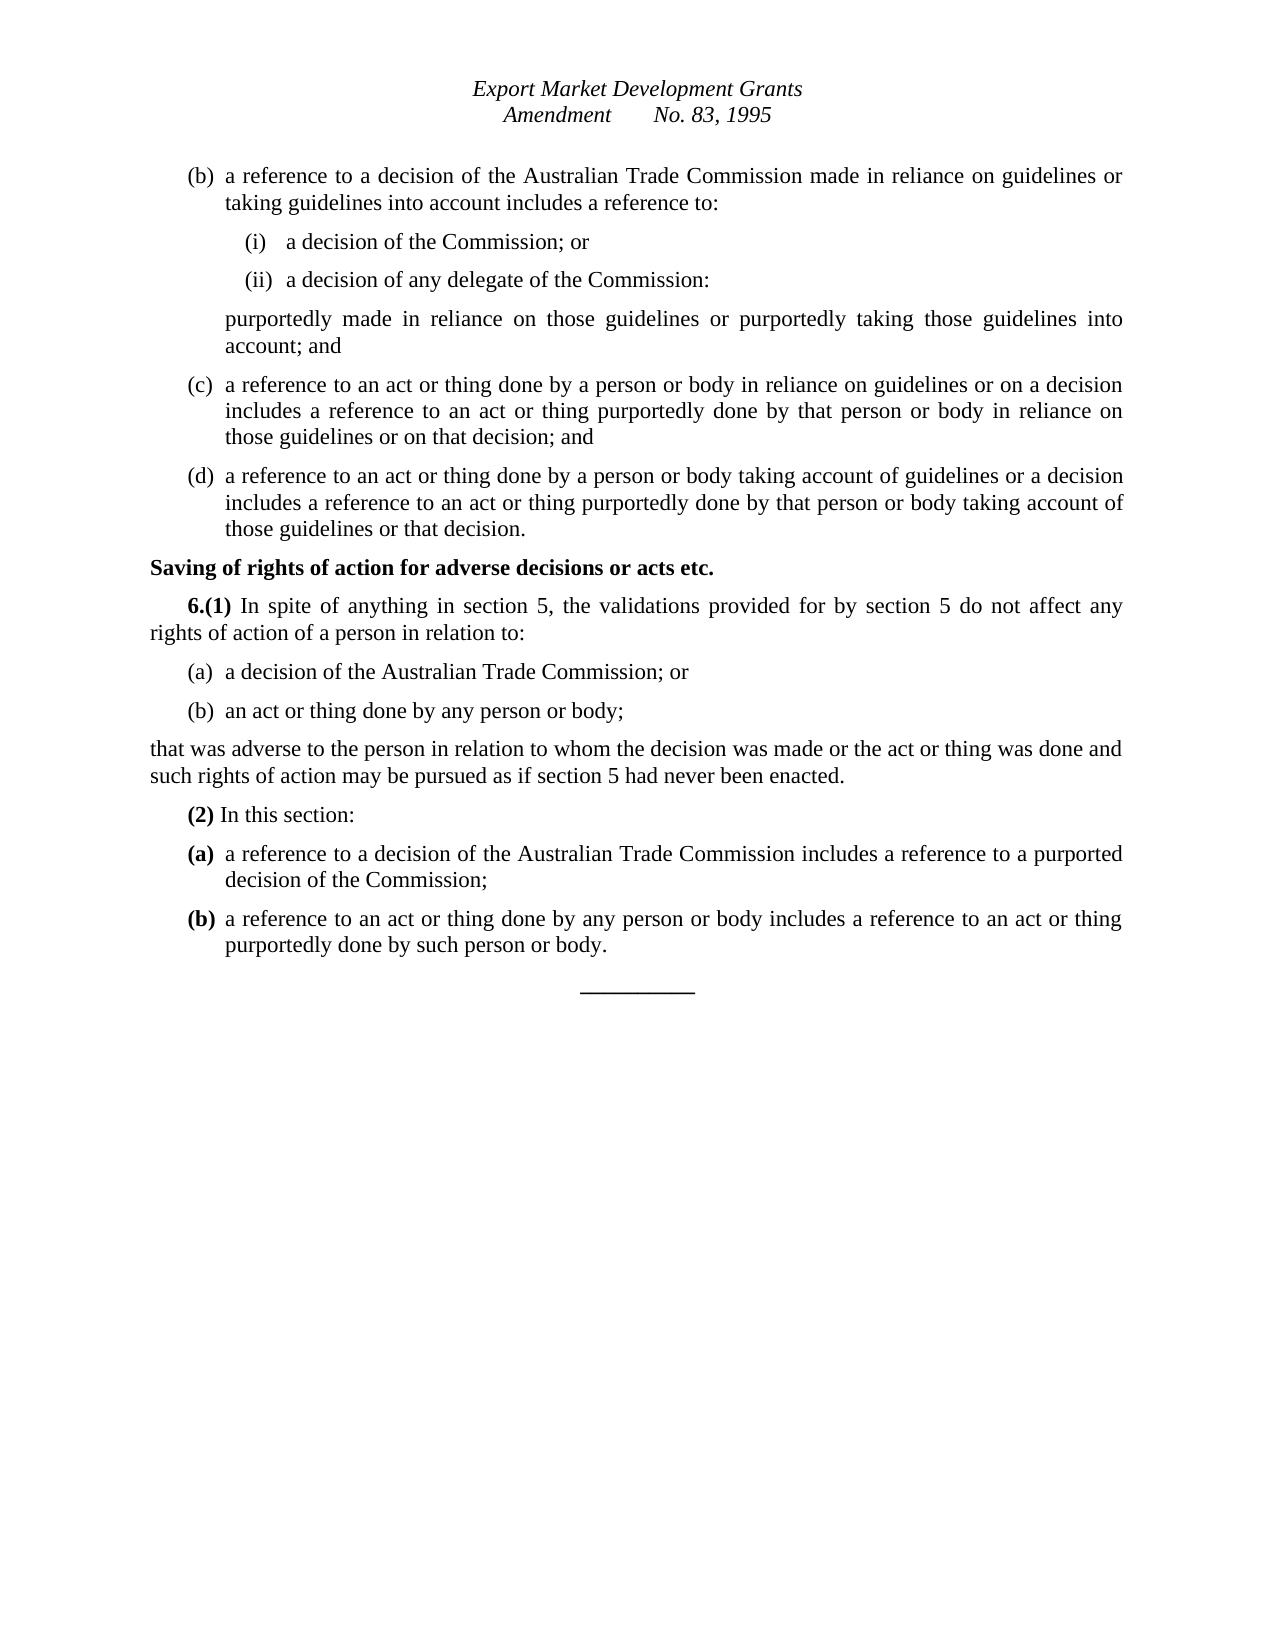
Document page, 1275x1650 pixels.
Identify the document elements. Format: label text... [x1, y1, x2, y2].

text purportedly made in reliance on those guidelines or purportedly taking those guidelines into account; and [225, 305, 1125, 358]
text __________ [150, 970, 1125, 996]
text (i) a decision of the Commission; or [244, 228, 1125, 254]
text (b) a reference to a decision of the Australian Trade Commission made in reliance on guidelines or taking guidelines into account includes a reference to: [187, 162, 1125, 215]
text (c) a reference to an act or thing done by a person or body in reliance on guidelines or on a decision includes a reference to an act or thing purportedly done by that person or body in reliance on those guidelines or on that decision; and [187, 371, 1125, 450]
text Saving of rights of action for adverse decisions or acts etc. [150, 554, 1125, 580]
text (a) a reference to a decision of the Australian Trade Commission includes a reference to a purported decision of the Commission; [187, 839, 1125, 892]
text (d) a reference to an act or thing done by a person or body taking account of guidelines or a decision includes a reference to an act or thing purportedly done by that person or body taking account of those guidelines or that decision. [187, 462, 1125, 541]
text (b) a reference to an act or thing done by any person or body includes a reference to an act or thing purportedly done by such person or body. [187, 905, 1125, 957]
text that was adverse to the person in relation to whom the decision was made or the act or thing was done and such rights of action may be pursued as if section 5 had never been enacted. [150, 736, 1125, 788]
text 6.(1) In spite of anything in section 5, the validations provided for by section 5 do not affect any rights of action of a person in relation to: [150, 593, 1125, 645]
text (2) In this section: [150, 801, 1125, 827]
text (a) a decision of the Australian Trade Commission; or [187, 658, 1125, 684]
text (ii) a decision of any delegate of the Commission: [244, 267, 1125, 293]
text (b) an act or thing done by any person or body; [187, 697, 1125, 723]
